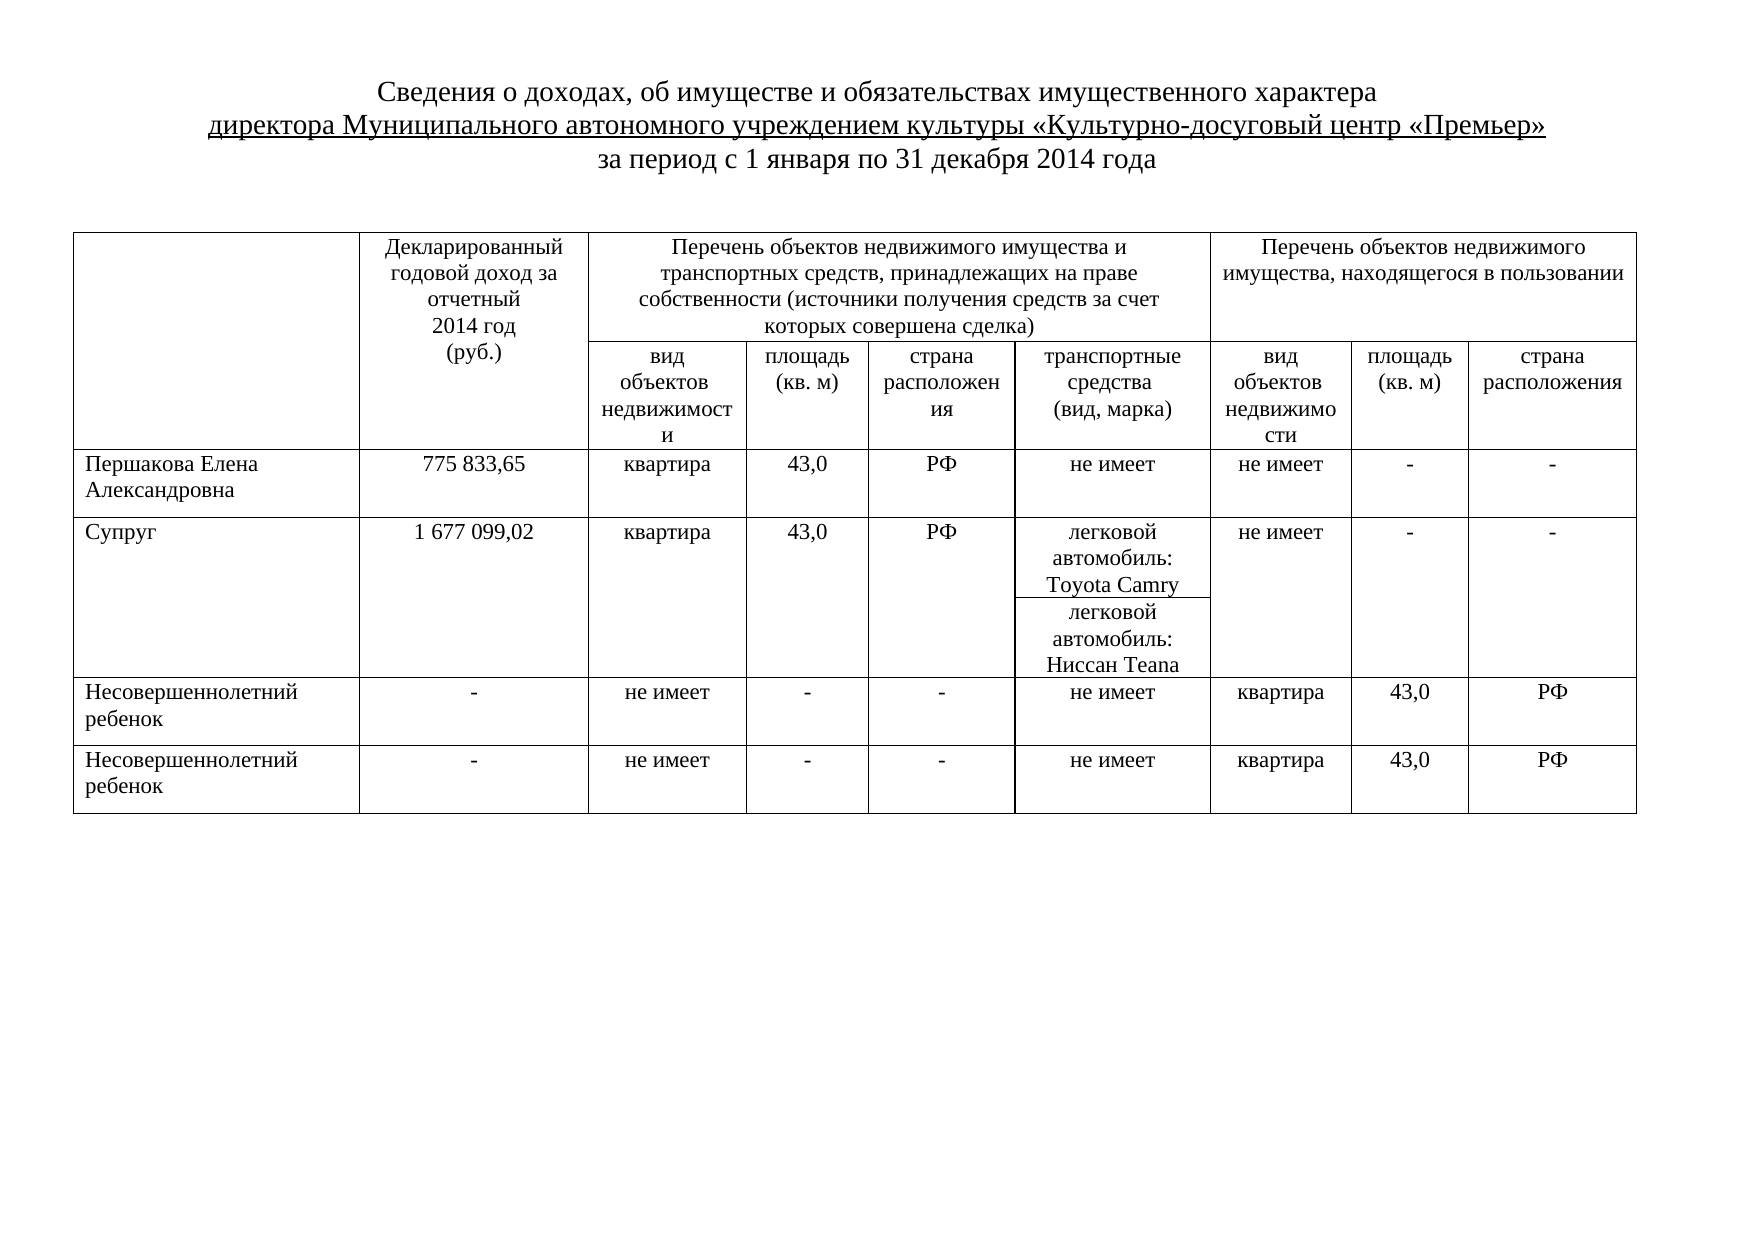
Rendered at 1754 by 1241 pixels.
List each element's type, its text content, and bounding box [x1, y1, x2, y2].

text директора Муниципального автономного учреждением культуры «Культурно-досуговый центр «Премьер» [118, 107, 1636, 141]
table_header [74, 233, 359, 449]
table_cell не имеет [1211, 450, 1351, 517]
table_cell площадь (кв. м) [1352, 342, 1468, 449]
table_cell не имеет [1211, 518, 1351, 677]
table_cell не имеет [1016, 678, 1210, 745]
table_header Перечень объектов недвижимого имущества и транспортных средств, принадлежащих на праве собственности (источники получения средств за счет которых совершена сделка) [589, 233, 1210, 341]
table_header Декларированный годовой доход за отчетный 2014 год (руб.) [360, 233, 588, 449]
table_cell - [869, 746, 1014, 813]
table_cell страна расположения [869, 342, 1014, 449]
table_cell 43,0 [1352, 746, 1468, 813]
text Сведения о доходах, об имуществе и обязательствах имущественного характера [118, 74, 1636, 107]
table_cell Несовершеннолетний ребенок [74, 678, 359, 745]
table_cell РФ [869, 518, 1014, 677]
table_cell - [360, 678, 588, 745]
table_cell РФ [869, 450, 1014, 517]
table_cell квартира [1211, 678, 1351, 745]
table_cell Першакова Елена Александровна [74, 450, 359, 517]
table_cell квартира [589, 518, 746, 677]
table_cell - [747, 678, 868, 745]
table_cell - [869, 678, 1014, 745]
table_cell 775 833,65 [360, 450, 588, 517]
table_cell РФ [1469, 746, 1636, 813]
table_cell - [1469, 518, 1636, 677]
table_cell легковой автомобиль: Ниссан Teana [1016, 598, 1210, 677]
table_cell 43,0 [1352, 678, 1468, 745]
table_cell - [1469, 450, 1636, 517]
table_cell - [747, 746, 868, 813]
text за период с 1 января по 31 декабря 2014 года [118, 141, 1636, 174]
table_header Перечень объектов недвижимого имущества, находящегося в пользовании [1211, 233, 1636, 341]
table_cell квартира [589, 450, 746, 517]
table_cell РФ [1469, 678, 1636, 745]
table_cell площадь (кв. м) [747, 342, 868, 449]
table_cell транспортные средства (вид, марка) [1016, 342, 1210, 449]
table_cell страна расположения [1469, 342, 1636, 449]
table_cell вид объектов недвижимости [589, 342, 746, 449]
table_cell - [360, 746, 588, 813]
table_cell 1 677 099,02 [360, 518, 588, 677]
table_cell Супруг [74, 518, 359, 677]
table_cell не имеет [589, 678, 746, 745]
table_cell 43,0 [747, 518, 868, 677]
table_cell вид объектов недвижимости [1211, 342, 1351, 449]
table_cell не имеет [1016, 450, 1210, 517]
table_cell не имеет [1016, 746, 1210, 813]
table_cell 43,0 [747, 450, 868, 517]
table_cell - [1352, 450, 1468, 517]
table_cell квартира [1211, 746, 1351, 813]
table_cell Несовершеннолетний ребенок [74, 746, 359, 813]
table_cell - [1352, 518, 1468, 677]
table_cell легковой автомобиль: Toyota Camry [1016, 518, 1210, 597]
table_cell не имеет [589, 746, 746, 813]
